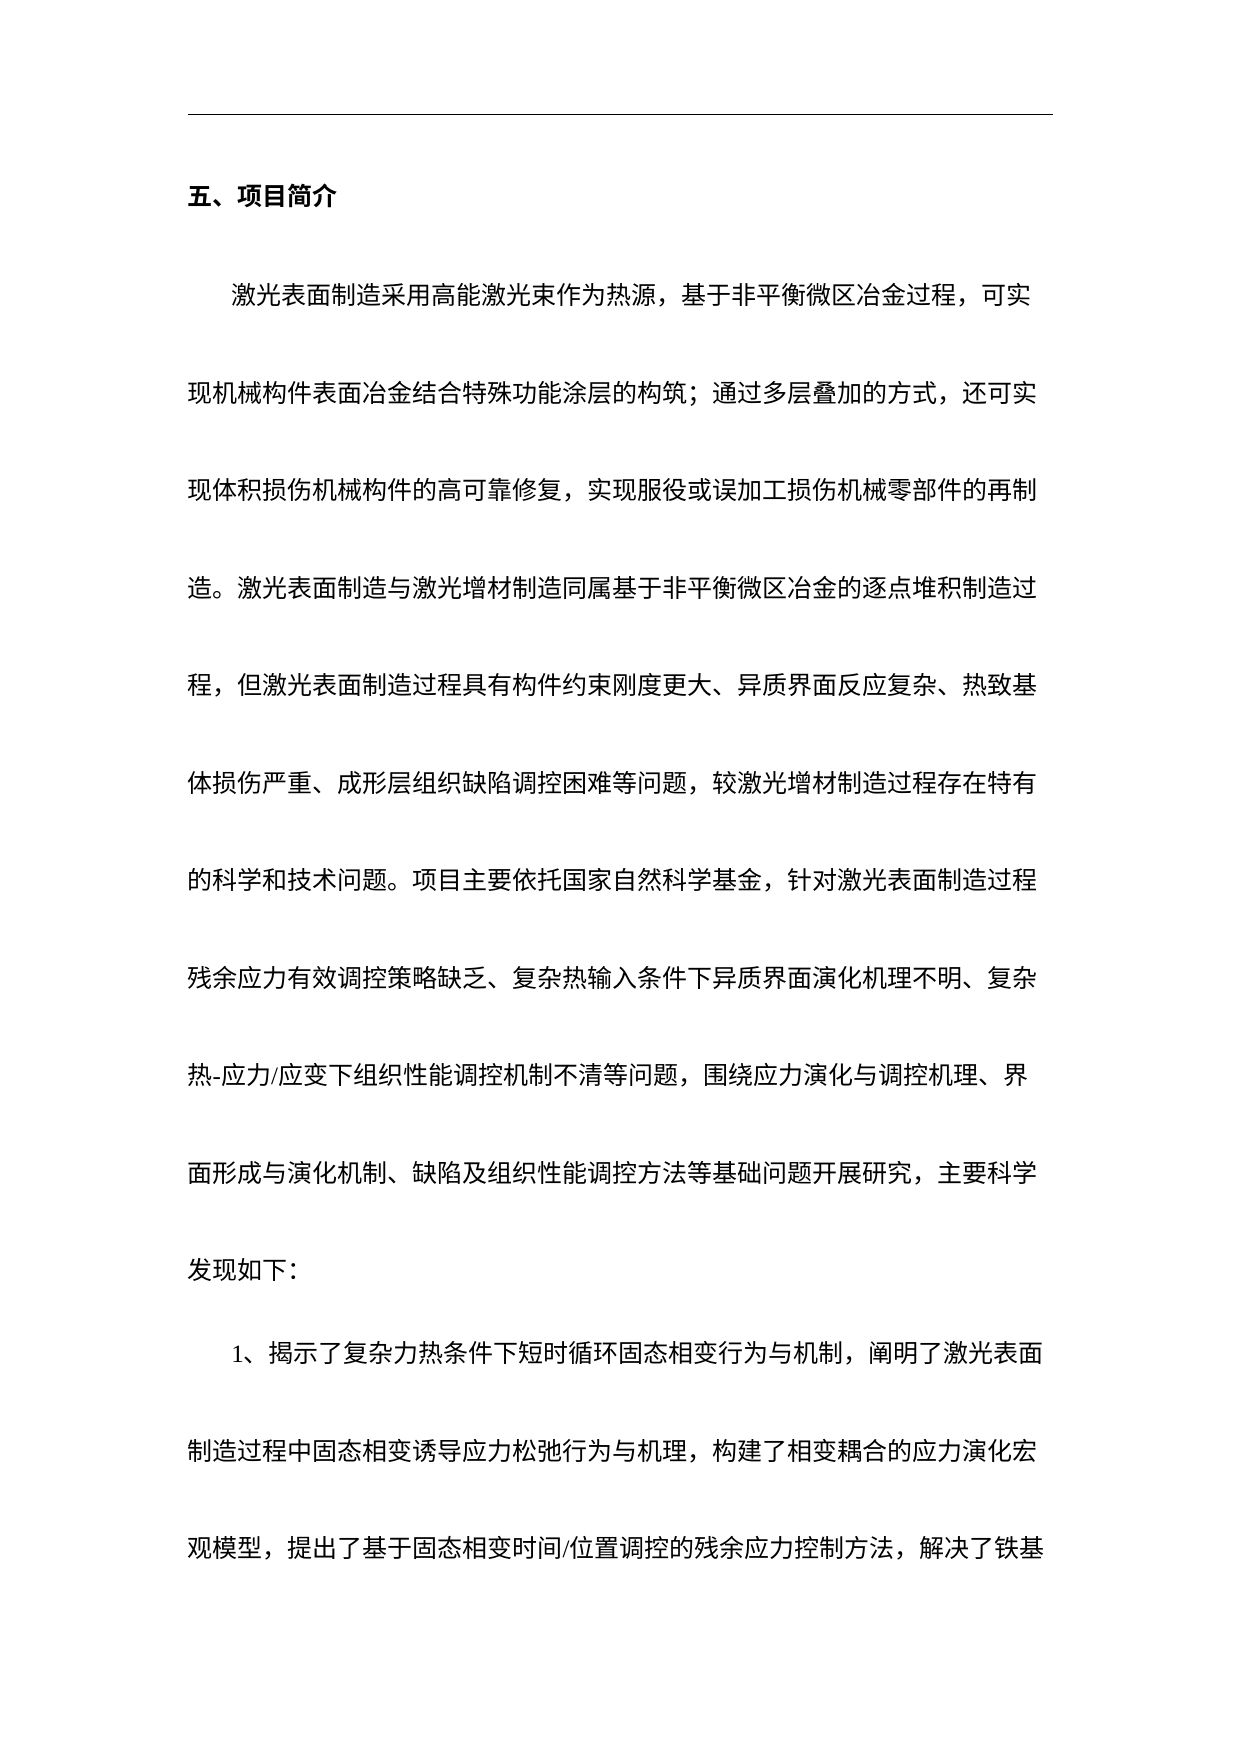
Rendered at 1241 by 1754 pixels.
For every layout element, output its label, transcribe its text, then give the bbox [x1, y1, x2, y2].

text 五、项目简介 [187, 162, 1053, 227]
text 激光表面制造采用高能激光束作为热源，基于非平衡微区冶金过程，可实现机械构件表面冶金结合特殊功能涂层的构筑；通过多层叠加的方式，还可实现体积损伤机械构件的高可靠修复，实现服役或误加工损伤机械零部件的再制造。激光表面制造与激光增材制造同属基于非平衡微区冶金的逐点堆积制造过程，但激光表面制造过程具有构件约束刚度更大、异质界面反应复杂、热致基体损伤严重、成形层组织缺陷调控困难等问题，较激光增材制造过程存在特有的科学和技术问题。项目主要依托国家自然科学基金，针对激光表面制造过程残余应力有效调控策略缺乏、复杂热输入条件下异质界面演化机理不明、复杂热-应力/应变下组织性能调控机制不清等问题，围绕应力演化与调控机理、界面形成与演化机制、缺陷及组织性能调控方法等基础问题开展研究，主要科学发现如下： [187, 261, 1053, 1301]
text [187, 1319, 1053, 1579]
